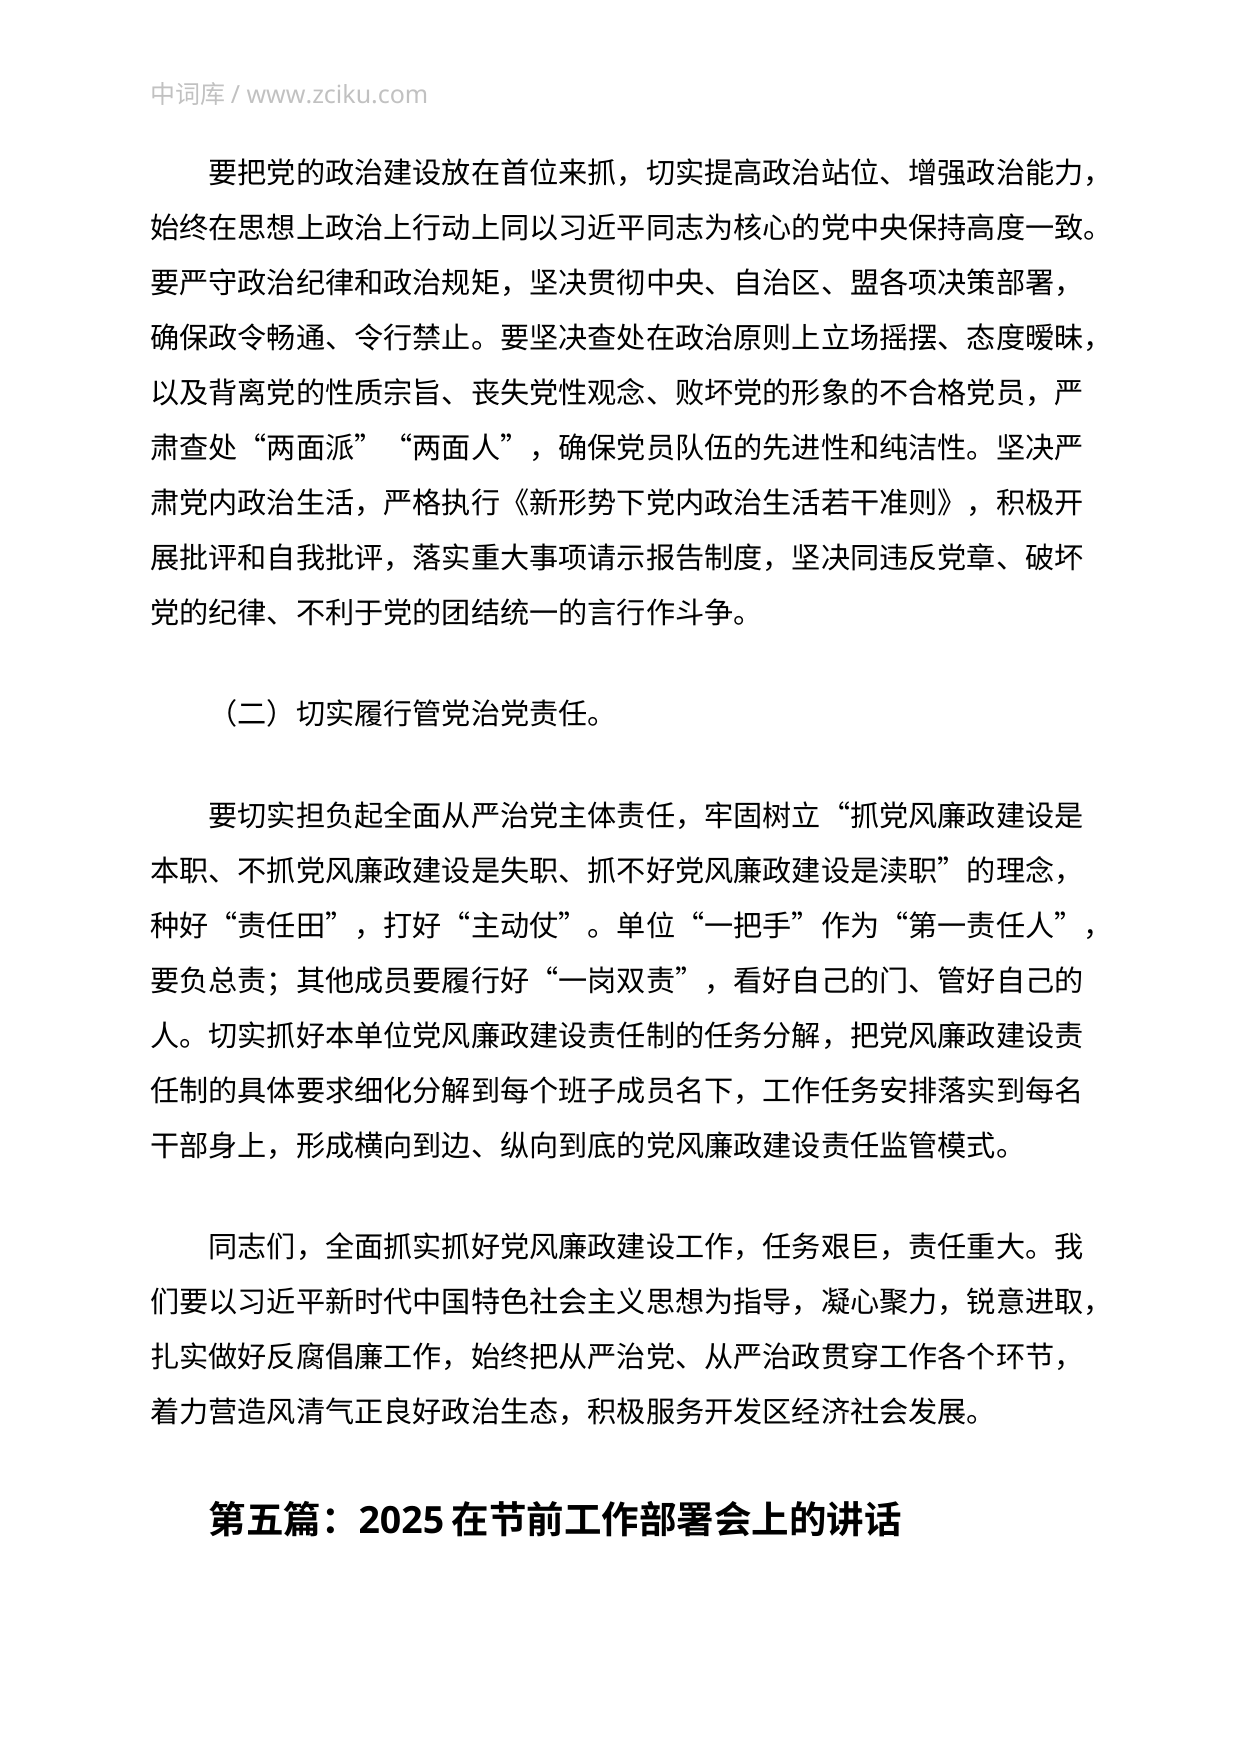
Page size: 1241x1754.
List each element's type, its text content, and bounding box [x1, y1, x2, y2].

text 第五篇：2025在节前工作部署会上的讲话 [150, 1490, 1090, 1545]
text 要切实担负起全面从严治党主体责任，牢固树立“抓党风廉政建设是本职、不抓党风廉政建设是失职、抓不好党风廉政建设是渎职”的理念，种好“责任田”，打好“主动仗”。单位“一把手”作为“第一责任人”，要负总责；其他成员要履行好“一岗双责”，看好自己的门、管好自己的人。切实抓好本单位党风廉政建设责任制的任务分解，把党风廉政建设责任制的具体要求细化分解到每个班子成员名下，工作任务安排落实到每名干部身上，形成横向到边、纵向到底的党风廉政建设责任监管模式。 [150, 793, 1090, 1164]
text （二）切实履行管党治党责任。 [150, 691, 1090, 733]
text 要把党的政治建设放在首位来抓，切实提高政治站位、增强政治能力，始终在思想上政治上行动上同以习近平同志为核心的党中央保持高度一致。要严守政治纪律和政治规矩，坚决贯彻中央、自治区、盟各项决策部署，确保政令畅通、令行禁止。要坚决查处在政治原则上立场摇摆、态度暧昧，以及背离党的性质宗旨、丧失党性观念、败坏党的形象的不合格党员，严肃查处“两面派”“两面人”，确保党员队伍的先进性和纯洁性。坚决严肃党内政治生活，严格执行《新形势下党内政治生活若干准则》，积极开展批评和自我批评，落实重大事项请示报告制度，坚决同违反党章、破坏党的纪律、不利于党的团结统一的言行作斗争。 [150, 150, 1090, 631]
text 同志们，全面抓实抓好党风廉政建设工作，任务艰巨，责任重大。我们要以习近平新时代中国特色社会主义思想为指导，凝心聚力，锐意进取，扎实做好反腐倡廉工作，始终把从严治党、从严治政贯穿工作各个环节，着力营造风清气正良好政治生态，积极服务开发区经济社会发展。 [150, 1224, 1090, 1431]
